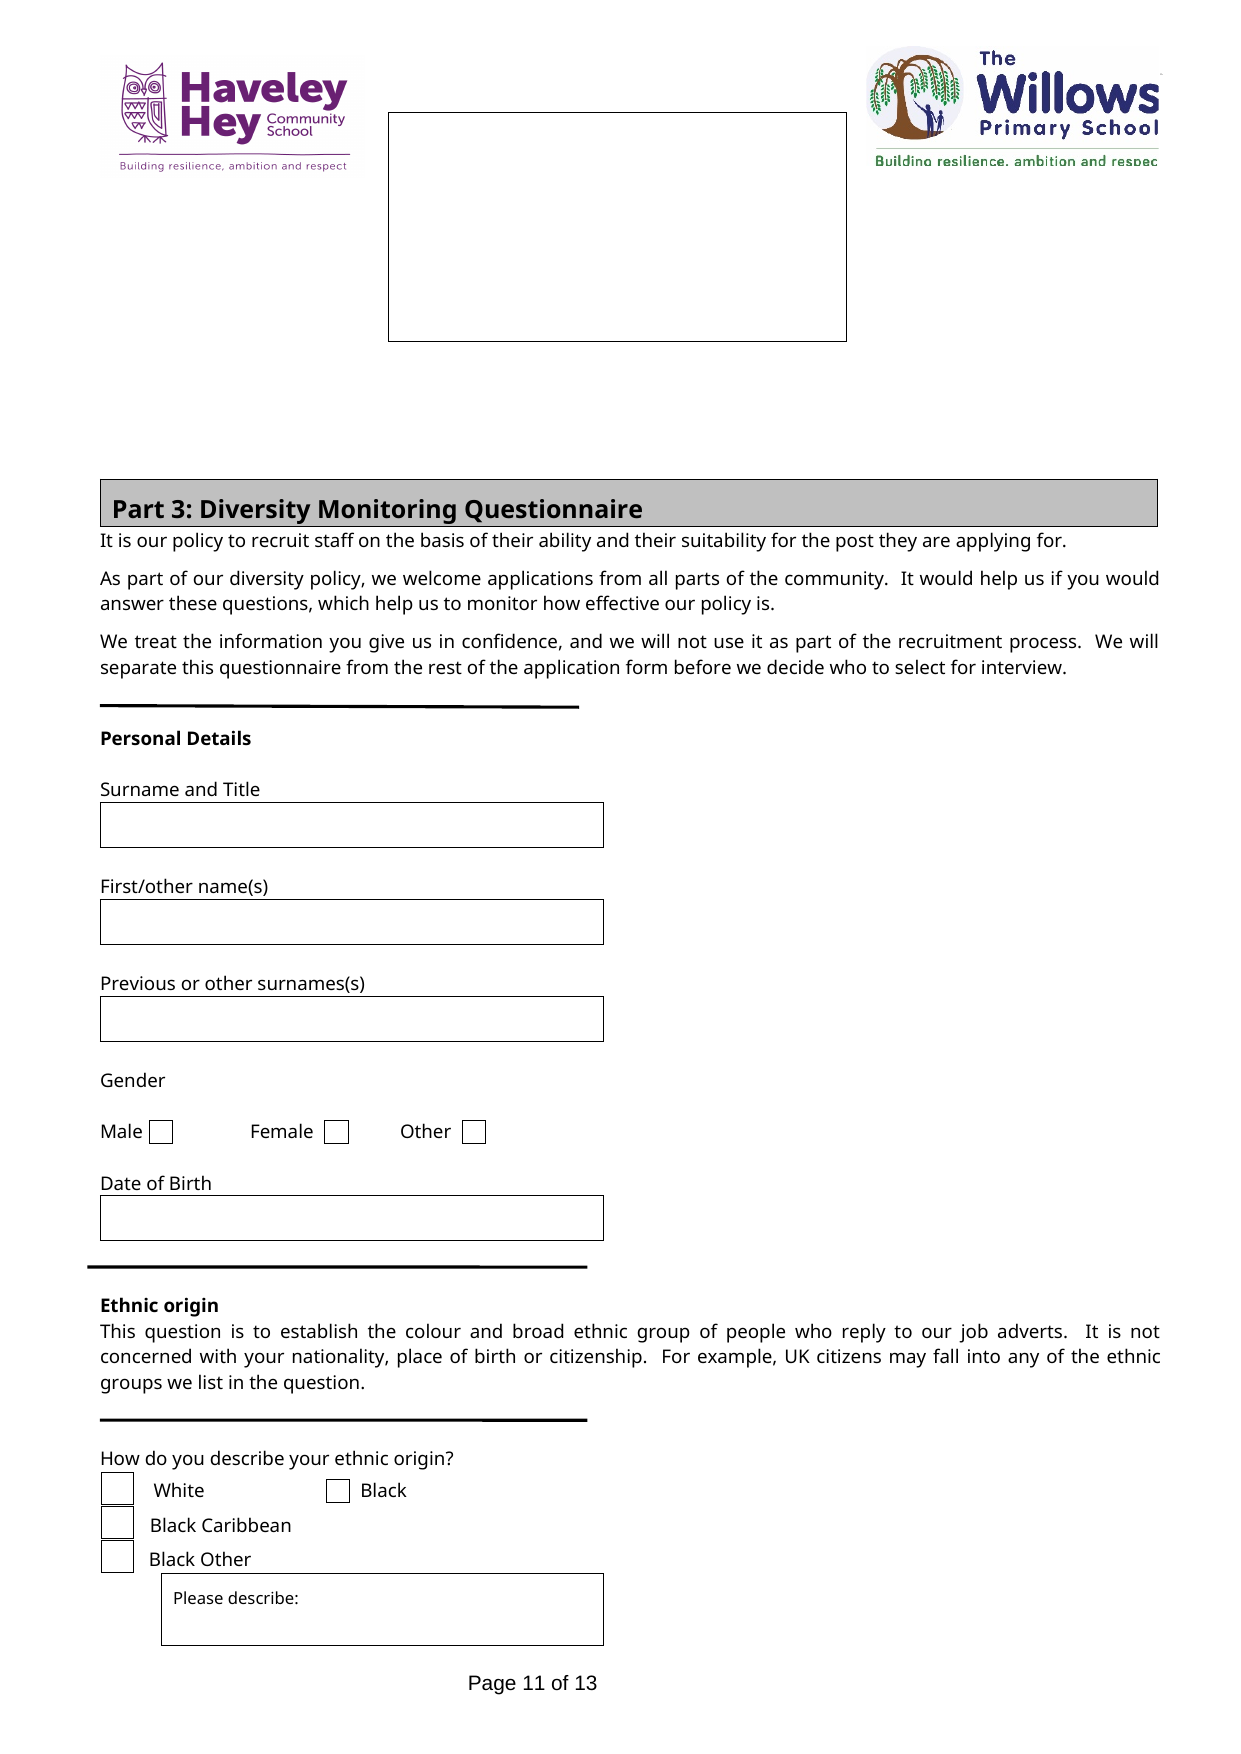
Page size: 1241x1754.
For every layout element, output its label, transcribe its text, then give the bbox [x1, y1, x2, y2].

text Personal Details [100, 726, 1162, 751]
text Surname and Title [100, 777, 1162, 802]
text Date of Birth [100, 1170, 1162, 1195]
table_header Please describe: [162, 1574, 603, 1645]
text Black Caribbean [100, 1505, 1162, 1539]
table_header [101, 803, 603, 847]
picture [99, 55, 365, 177]
picture [864, 46, 1158, 165]
text This question is to establish the colour and broad ethnic group of people who reply to our job adverts. It is not concerned with your nationality, place of birth or citizenship. For example, UK citizens may fall into any of the ethnic groups we list in the question. [100, 1318, 1162, 1394]
table_header [101, 1196, 603, 1240]
table_header Part 3: Diversity Monitoring Questionnaire [101, 480, 1157, 526]
table_header [101, 997, 603, 1041]
text Ethnic origin [100, 1292, 1162, 1318]
text Previous or other surnames(s) [100, 971, 1162, 996]
text Gender [100, 1068, 1162, 1093]
text First/other name(s) [100, 874, 1162, 899]
text How do you describe your ethnic origin? [100, 1446, 1162, 1471]
table_header [101, 900, 603, 944]
text We treat the information you give us in confidence, and we will not use it as part of the recruitment process. We will separate this questionnaire from the rest of the application form before we decide who to select for interview. [100, 629, 1162, 680]
text As part of our diversity policy, we welcome applications from all parts of the community. It would help us if you would answer these questions, which help us to monitor how effective our policy is. [100, 565, 1162, 616]
table_cell [389, 113, 846, 341]
text Male Female Other [100, 1119, 1162, 1144]
text It is our policy to recruit staff on the basis of their ability and their suitability for the post they are applying for. [100, 527, 1162, 553]
text White Black [100, 1471, 1162, 1505]
text Black Other [100, 1539, 1162, 1573]
